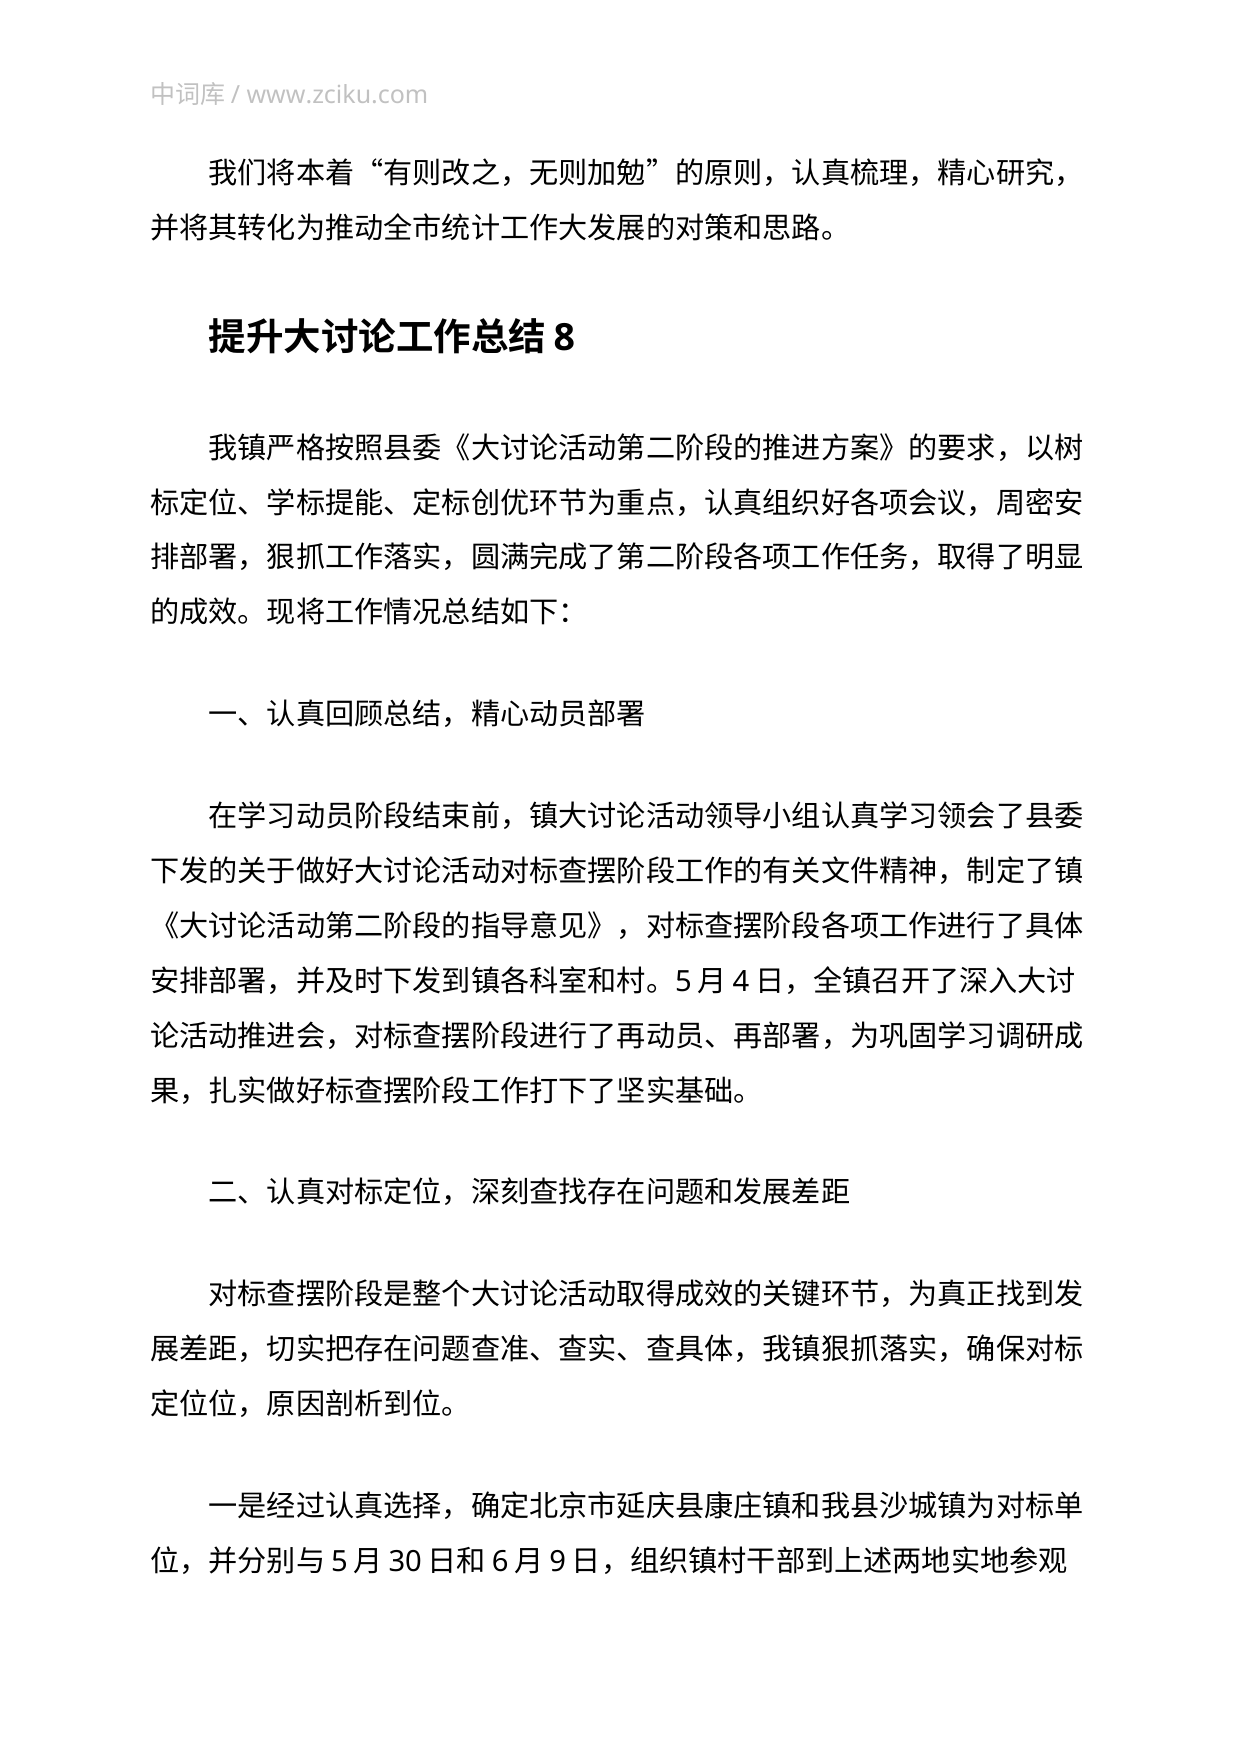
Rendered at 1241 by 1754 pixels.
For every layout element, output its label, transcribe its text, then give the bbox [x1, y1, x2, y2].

text 提升大讨论工作总结8 [150, 307, 1090, 361]
text 对标查摆阶段是整个大讨论活动取得成效的关键环节，为真正找到发展差距，切实把存在问题查准、查实、查具体，我镇狠抓落实，确保对标定位位，原因剖析到位。 [150, 1271, 1090, 1423]
text 二、认真对标定位，深刻查找存在问题和发展差距 [150, 1169, 1090, 1211]
text 一、认真回顾总结，精心动员部署 [150, 691, 1090, 733]
text 我镇严格按照县委《大讨论活动第二阶段的推进方案》的要求，以树标定位、学标提能、定标创优环节为重点，认真组织好各项会议，周密安排部署，狠抓工作落实，圆满完成了第二阶段各项工作任务，取得了明显的成效。现将工作情况总结如下： [150, 424, 1090, 631]
text 我们将本着“有则改之，无则加勉”的原则，认真梳理，精心研究，并将其转化为推动全市统计工作大发展的对策和思路。 [150, 150, 1090, 247]
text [150, 1482, 1090, 1579]
text 在学习动员阶段结束前，镇大讨论活动领导小组认真学习领会了县委下发的关于做好大讨论活动对标查摆阶段工作的有关文件精神，制定了镇《大讨论活动第二阶段的指导意见》，对标查摆阶段各项工作进行了具体安排部署，并及时下发到镇各科室和村。5月4日，全镇召开了深入大讨论活动推进会，对标查摆阶段进行了再动员、再部署，为巩固学习调研成果，扎实做好标查摆阶段工作打下了坚实基础。 [150, 792, 1090, 1109]
